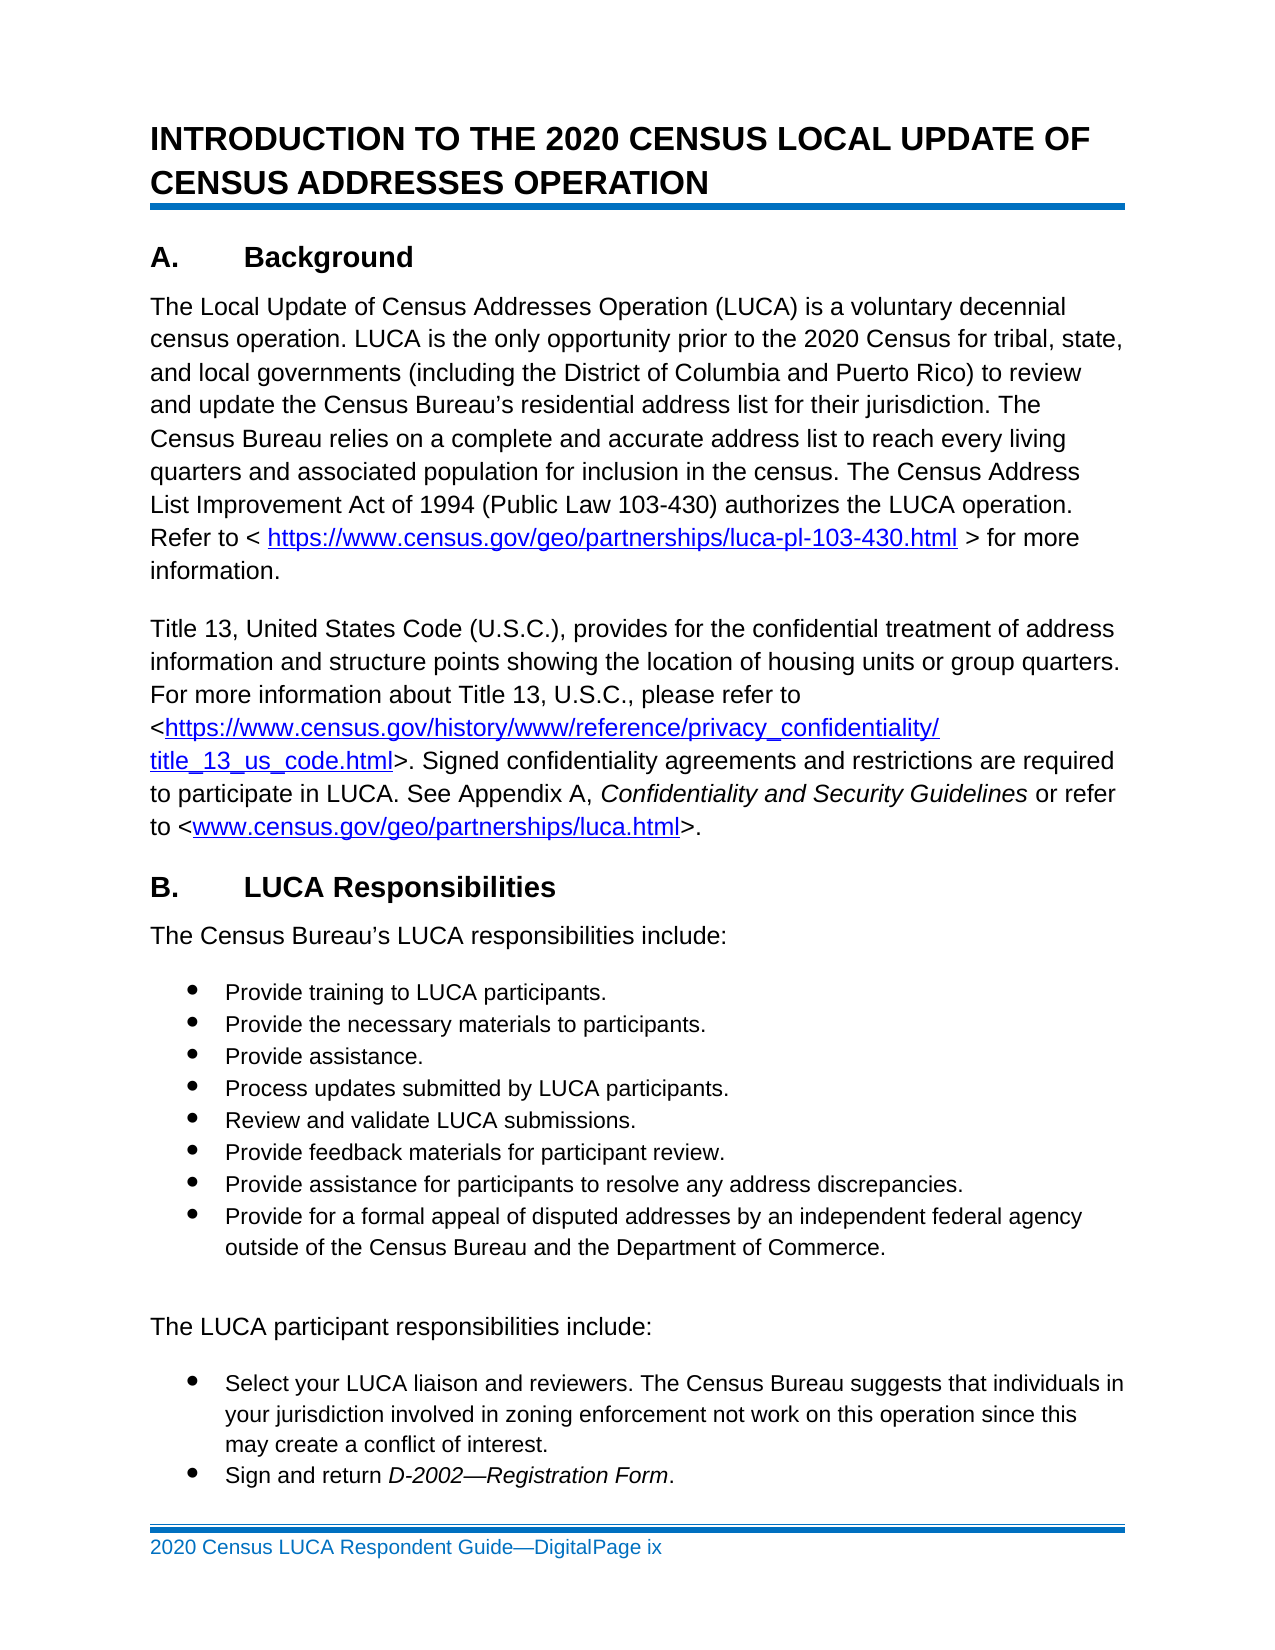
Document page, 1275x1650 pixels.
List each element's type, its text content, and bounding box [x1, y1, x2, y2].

text Review and validate LUCA submissions. [187, 1107, 1125, 1134]
text Provide the necessary materials to participants. [187, 1011, 1125, 1039]
text The Local Update of Census Addresses Operation (LUCA) is a voluntary decennial census operation. LUCA is the only opportunity prior to the 2020 Census for tribal, state, and local governments (including the District of Columbia and Puerto Rico) to review and update the Census Bureau’s residential address list for their jurisdiction. The Census Bureau relies on a complete and accurate address list to reach every living quarters and associated population for inclusion in the census. The Census Address List Improvement Act of 1994 (Public Law 103-430) authorizes the LUCA operation. Refer to < https://www.census.gov/geo/partnerships/luca-pl-103-430.html > for more information. [150, 291, 1125, 584]
text The LUCA participant responsibilities include: [150, 1312, 1125, 1340]
text Provide for a formal appeal of disputed addresses by an independent federal agency outside of the Census Bureau and the Department of Commerce. [187, 1203, 1125, 1261]
text Provide training to LUCA participants. [187, 979, 1125, 1007]
subtitle Background [150, 240, 1125, 274]
text Process updates submitted by LUCA participants. [187, 1075, 1125, 1103]
subtitle LUCA Responsibilities [150, 870, 1125, 903]
text Title 13, United States Code (U.S.C.), provides for the confidential treatment of address information and structure points showing the location of housing units or group quarters. For more information about Title 13, U.S.C., please refer to <https://www.census.gov/history/www/reference/privacy_confidentiality/title_13_us_code.html>. Signed confidentiality agreements and restrictions are required to participate in LUCA. See Appendix A, Confidentiality and Security Guidelines or refer to <www.census.gov/geo/partnerships/luca.html>. [150, 614, 1125, 841]
subtitle Introduction to the 2020 Census Local Update of Census Addresses Operation [150, 119, 1125, 203]
text The Census Bureau’s LUCA responsibilities include: [150, 921, 1125, 949]
text Provide feedback materials for participant review. [187, 1139, 1125, 1167]
text Select your LUCA liaison and reviewers. The Census Bureau suggests that individuals in your jurisdiction involved in zoning enforcement not work on this operation since this may create a conflict of interest. [187, 1369, 1125, 1458]
text Provide assistance. [187, 1043, 1125, 1071]
text Sign and return D-2002—Registration Form. [187, 1462, 1125, 1489]
text Provide assistance for participants to resolve any address discrepancies. [187, 1171, 1125, 1198]
